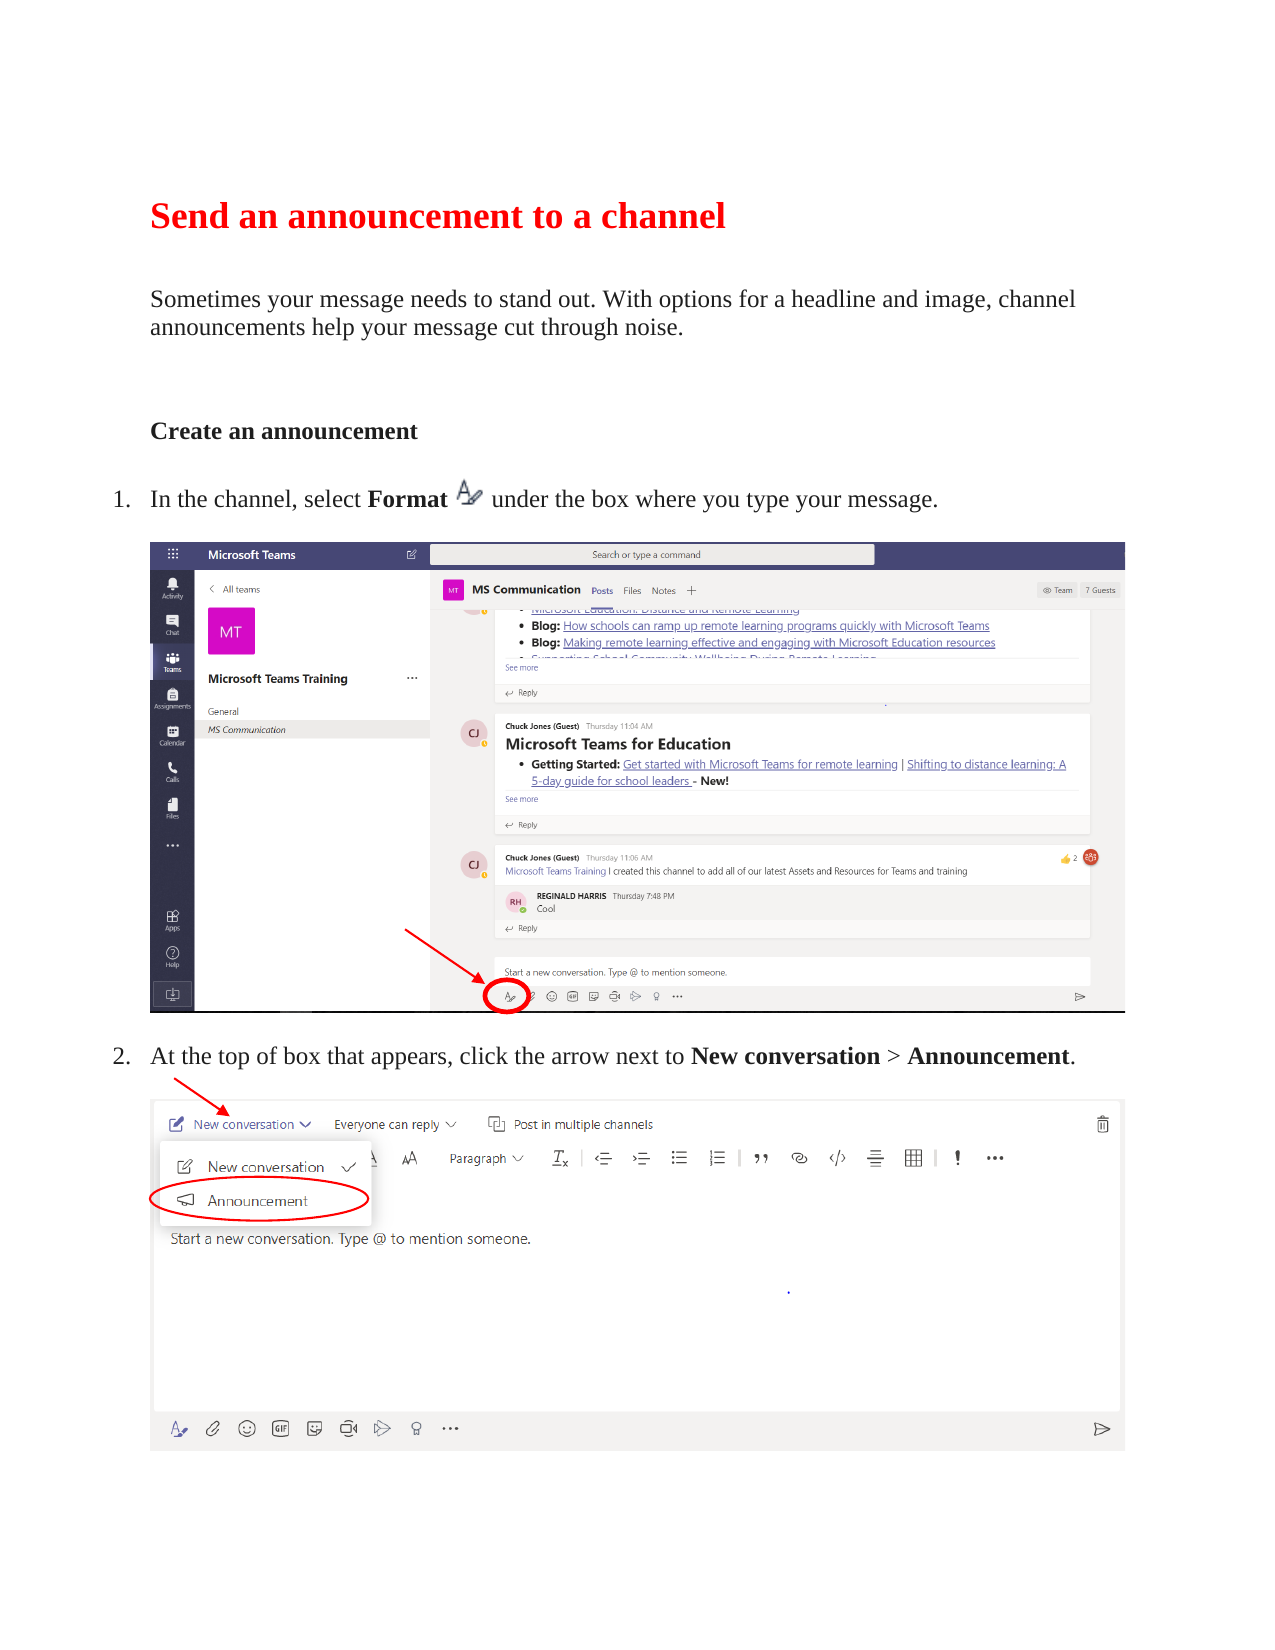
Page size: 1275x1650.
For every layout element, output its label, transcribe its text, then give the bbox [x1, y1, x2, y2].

picture [454, 476, 486, 508]
text Sometimes your message needs to stand out. With options for a headline and image, channel announcements help your message cut through noise. [150, 284, 1125, 341]
picture [150, 1099, 1125, 1451]
picture [152, 1178, 366, 1219]
list In the channel, select Format under the box where you type your message. [112, 476, 1125, 513]
picture [150, 542, 1125, 1013]
text Send an announcement to a channel [150, 194, 1125, 237]
picture [488, 983, 526, 1009]
text Create an announcement [150, 416, 1125, 445]
list At the top of box that appears, click the arrow next to New conversation > Announcement. [112, 1041, 1125, 1070]
